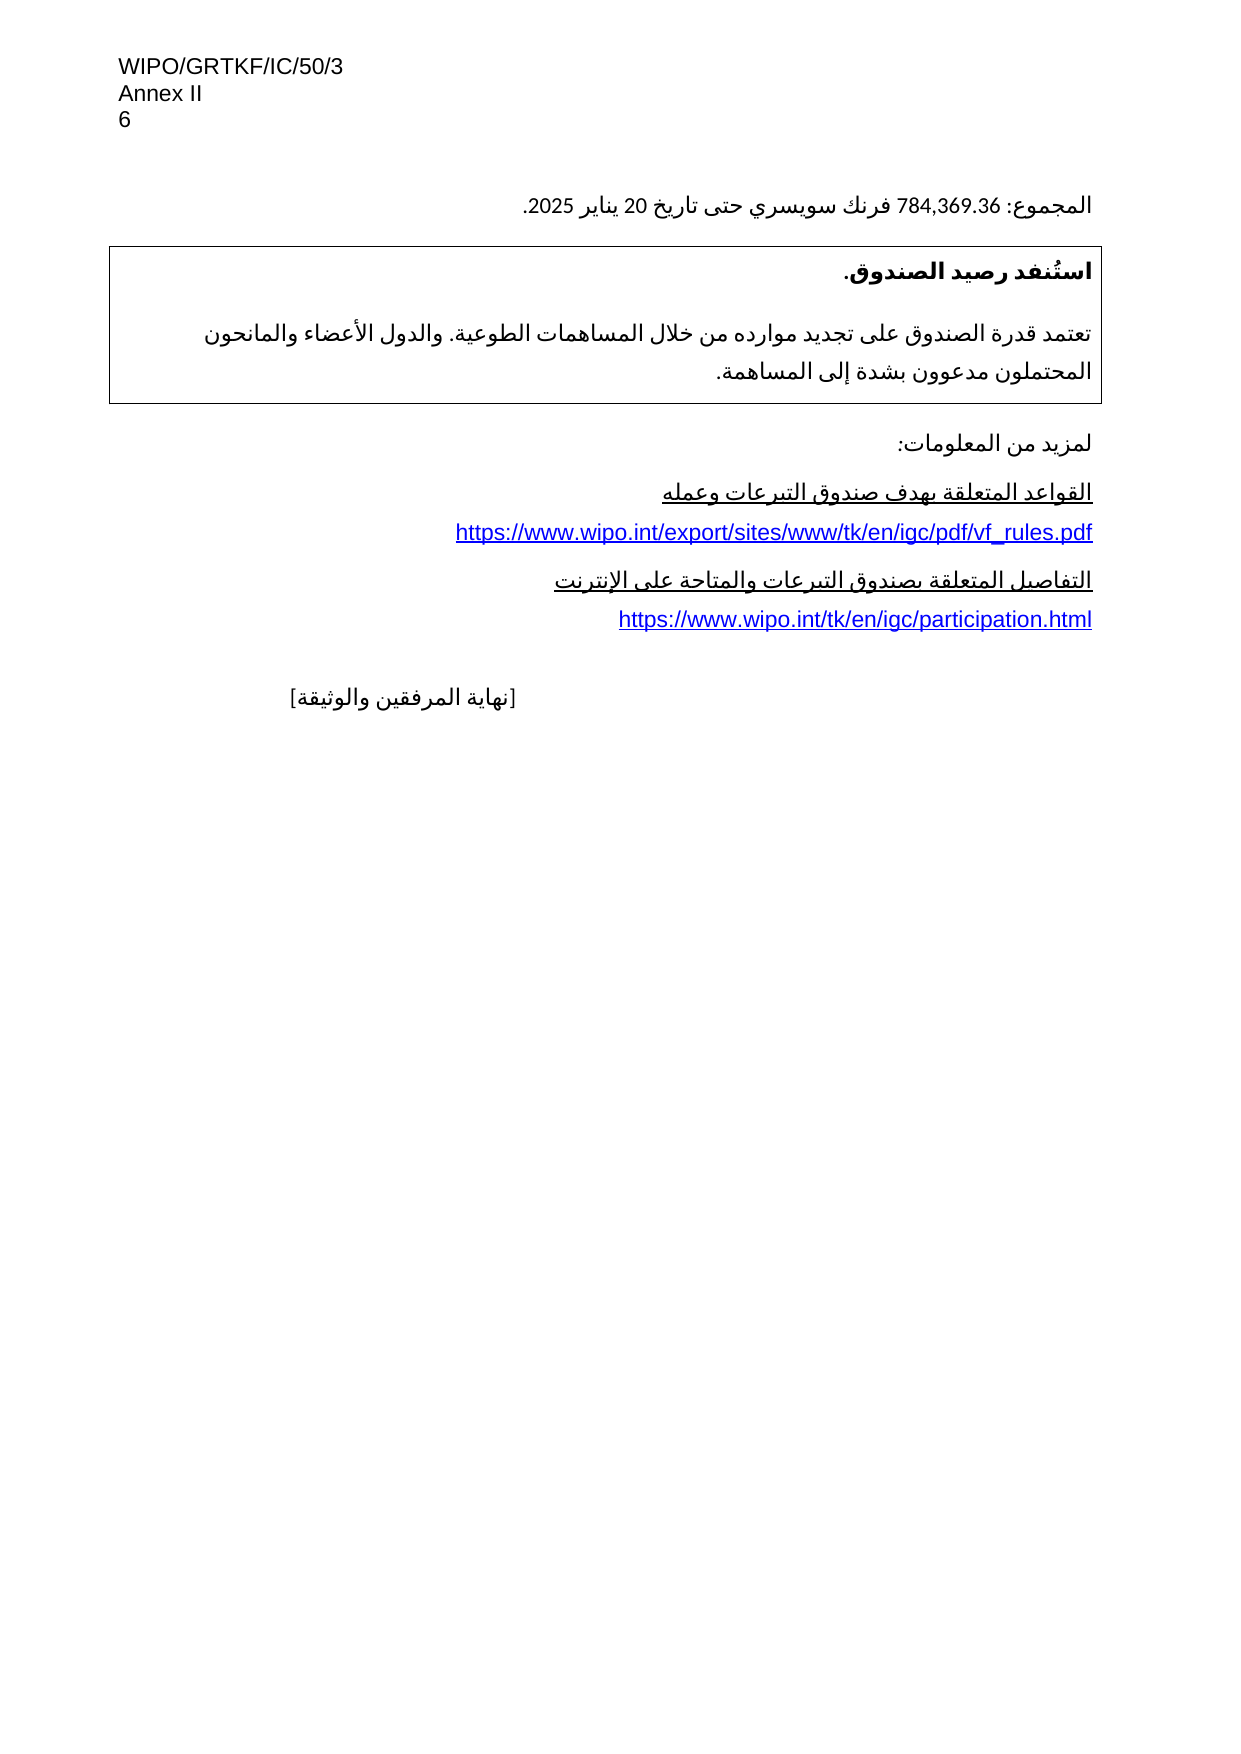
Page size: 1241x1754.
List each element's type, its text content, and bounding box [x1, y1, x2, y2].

text القواعد المتعلقة بهدف صندوق التبرعات وعمله [118, 478, 1092, 506]
text [نهاية المرفقين والوثيقة] [118, 683, 516, 711]
text استُنفد رصيد الصندوق. [110, 247, 1101, 287]
text لمزيد من المعلومات: [118, 429, 1092, 457]
text التفاصيل المتعلقة بصندوق التبرعات والمتاحة على الإنترنت [118, 566, 1092, 594]
text المجموع: 784,369.36 فرنك سويسري حتى تاريخ 20 يناير 2025. [118, 183, 1092, 221]
text تعتمد قدرة الصندوق على تجديد موارده من خلال المساهمات الطوعية. والدول الأعضاء والمانحون المحتملون مدعوون بشدة إلى المساهمة. [110, 308, 1101, 403]
text https://www.wipo.int/export/sites/www/tk/en/igc/pdf/vf_rules.pdf [118, 519, 1092, 545]
text https://www.wipo.int/tk/en/igc/participation.html [118, 606, 1092, 633]
